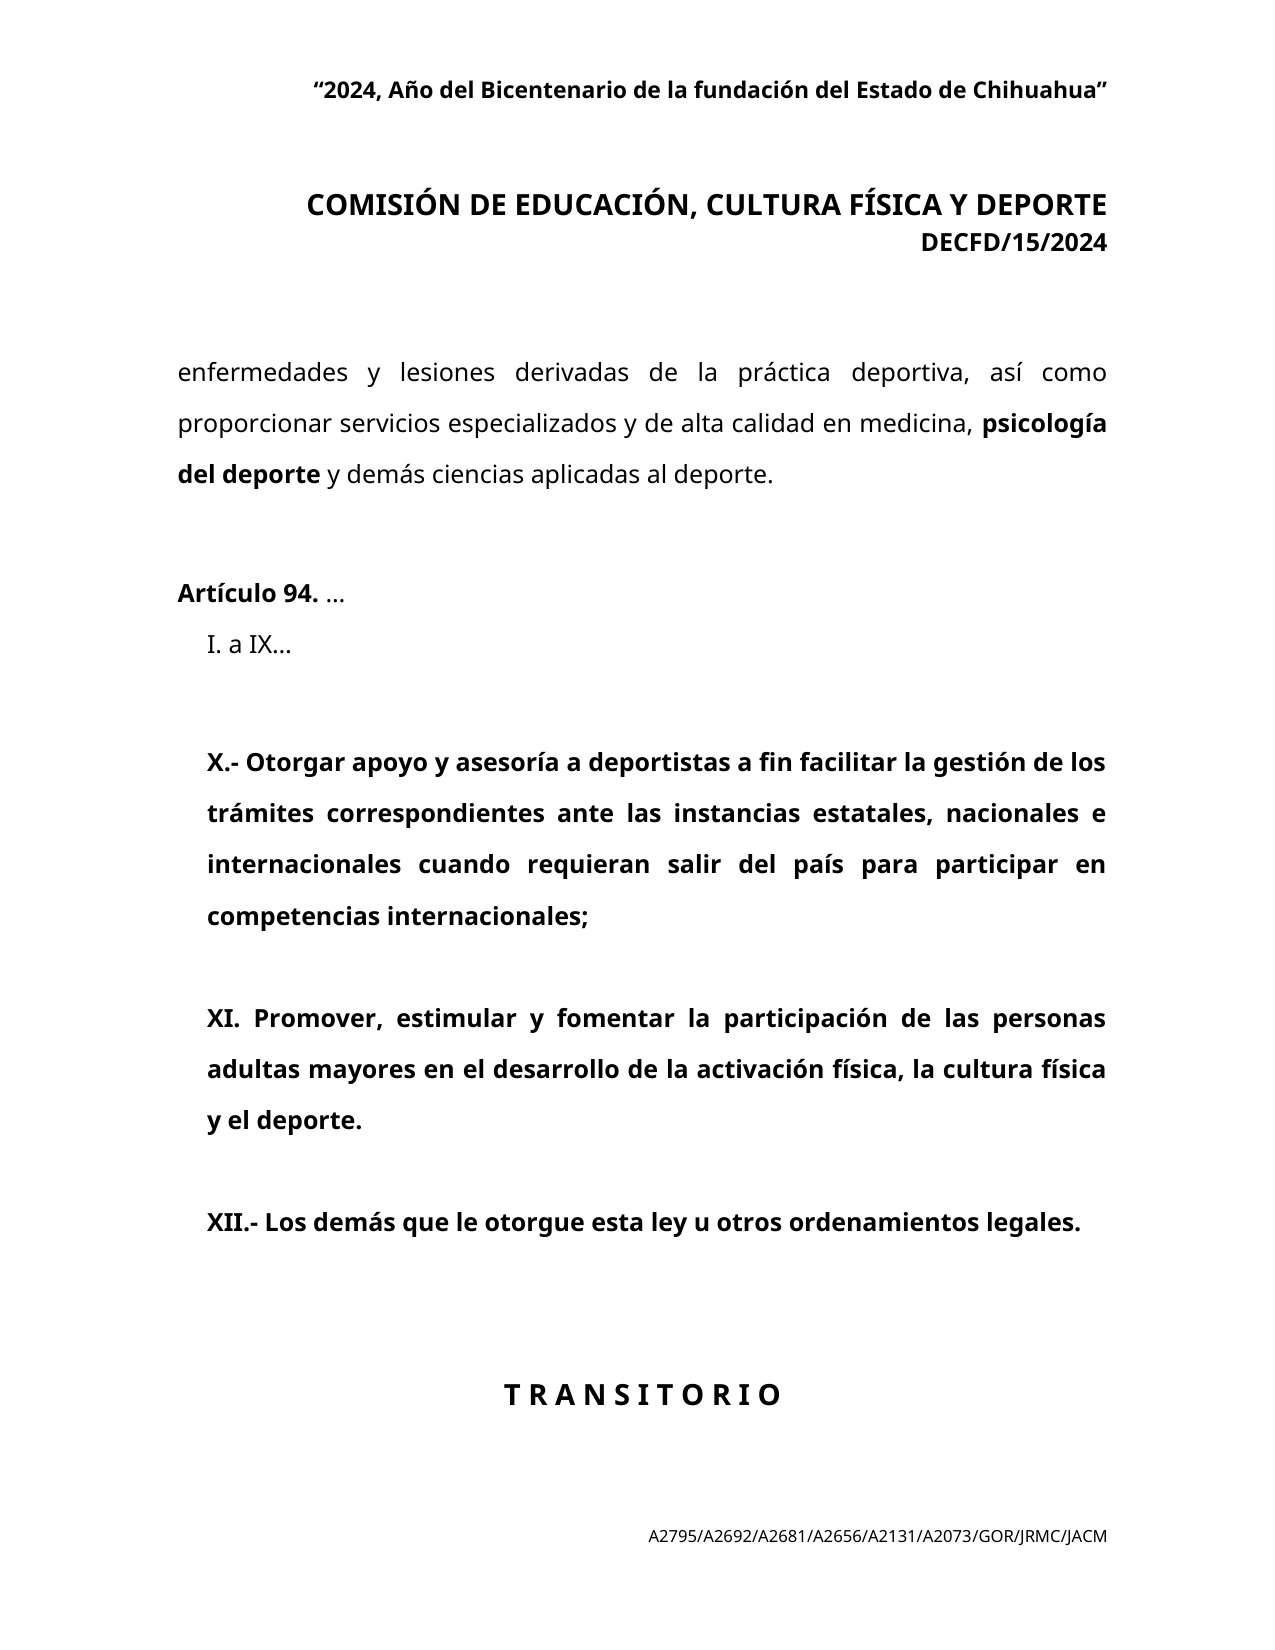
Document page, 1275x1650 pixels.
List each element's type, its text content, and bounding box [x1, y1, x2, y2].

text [177, 354, 1107, 491]
text XI. Promover, estimular y fomentar la participación de las personas adultas mayores en el desarrollo de la activación física, la cultura física y el deporte. [207, 1000, 1107, 1136]
text X.- Otorgar apoyo y asesoría a deportistas a fin facilitar la gestión de los trámites correspondientes ante las instancias estatales, nacionales e internacionales cuando requieran salir del país para participar en competencias internacionales; [207, 745, 1107, 932]
text Artículo 94. … [177, 575, 1107, 609]
text T R A N S I T O R I O [177, 1374, 1107, 1414]
text XII.- Los demás que le otorgue esta ley u otros ordenamientos legales. [207, 1204, 1107, 1238]
text I. a IX… [207, 626, 1107, 660]
